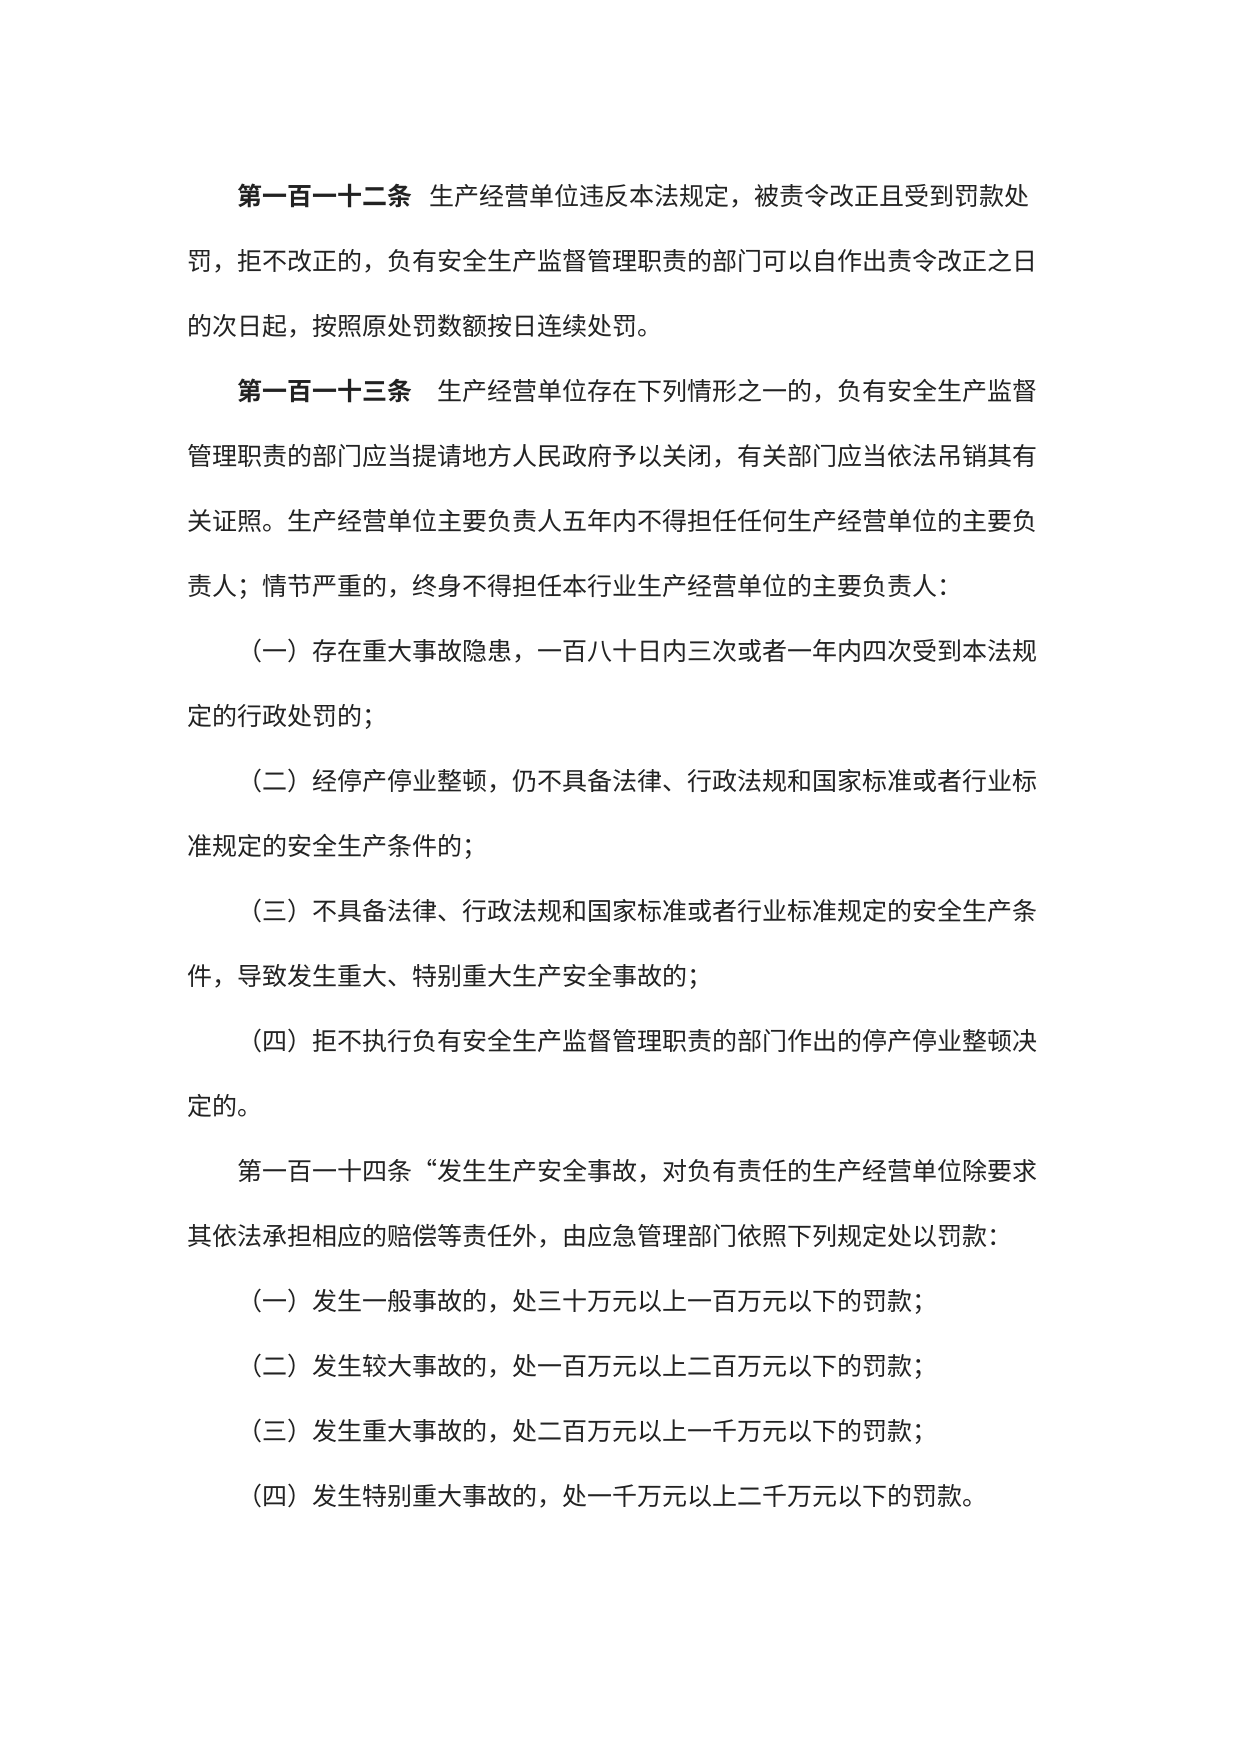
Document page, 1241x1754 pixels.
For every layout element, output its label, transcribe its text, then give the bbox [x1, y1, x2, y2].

text （四）拒不执行负有安全生产监督管理职责的部门作出的停产停业整顿决定的。 [187, 1007, 1053, 1137]
text （二）经停产停业整顿，仍不具备法律、行政法规和国家标准或者行业标准规定的安全生产条件的； [187, 747, 1053, 877]
text 第一百一十四条“发生生产安全事故，对负有责任的生产经营单位除要求其依法承担相应的赔偿等责任外，由应急管理部门依照下列规定处以罚款： [187, 1137, 1053, 1267]
text （三）发生重大事故的，处二百万元以上一千万元以下的罚款； [187, 1397, 1053, 1462]
text （一）存在重大事故隐患，一百八十日内三次或者一年内四次受到本法规定的行政处罚的； [187, 617, 1053, 747]
text 第一百一十二条 生产经营单位违反本法规定，被责令改正且受到罚款处罚，拒不改正的，负有安全生产监督管理职责的部门可以自作出责令改正之日的次日起，按照原处罚数额按日连续处罚。 [187, 162, 1053, 357]
text 第一百一十三条 生产经营单位存在下列情形之一的，负有安全生产监督管理职责的部门应当提请地方人民政府予以关闭，有关部门应当依法吊销其有关证照。生产经营单位主要负责人五年内不得担任任何生产经营单位的主要负责人；情节严重的，终身不得担任本行业生产经营单位的主要负责人： [187, 357, 1053, 617]
text （二）发生较大事故的，处一百万元以上二百万元以下的罚款； [187, 1332, 1053, 1397]
text （四）发生特别重大事故的，处一千万元以上二千万元以下的罚款。 [187, 1462, 1053, 1527]
text （三）不具备法律、行政法规和国家标准或者行业标准规定的安全生产条件，导致发生重大、特别重大生产安全事故的； [187, 877, 1053, 1007]
text （一）发生一般事故的，处三十万元以上一百万元以下的罚款； [187, 1267, 1053, 1332]
